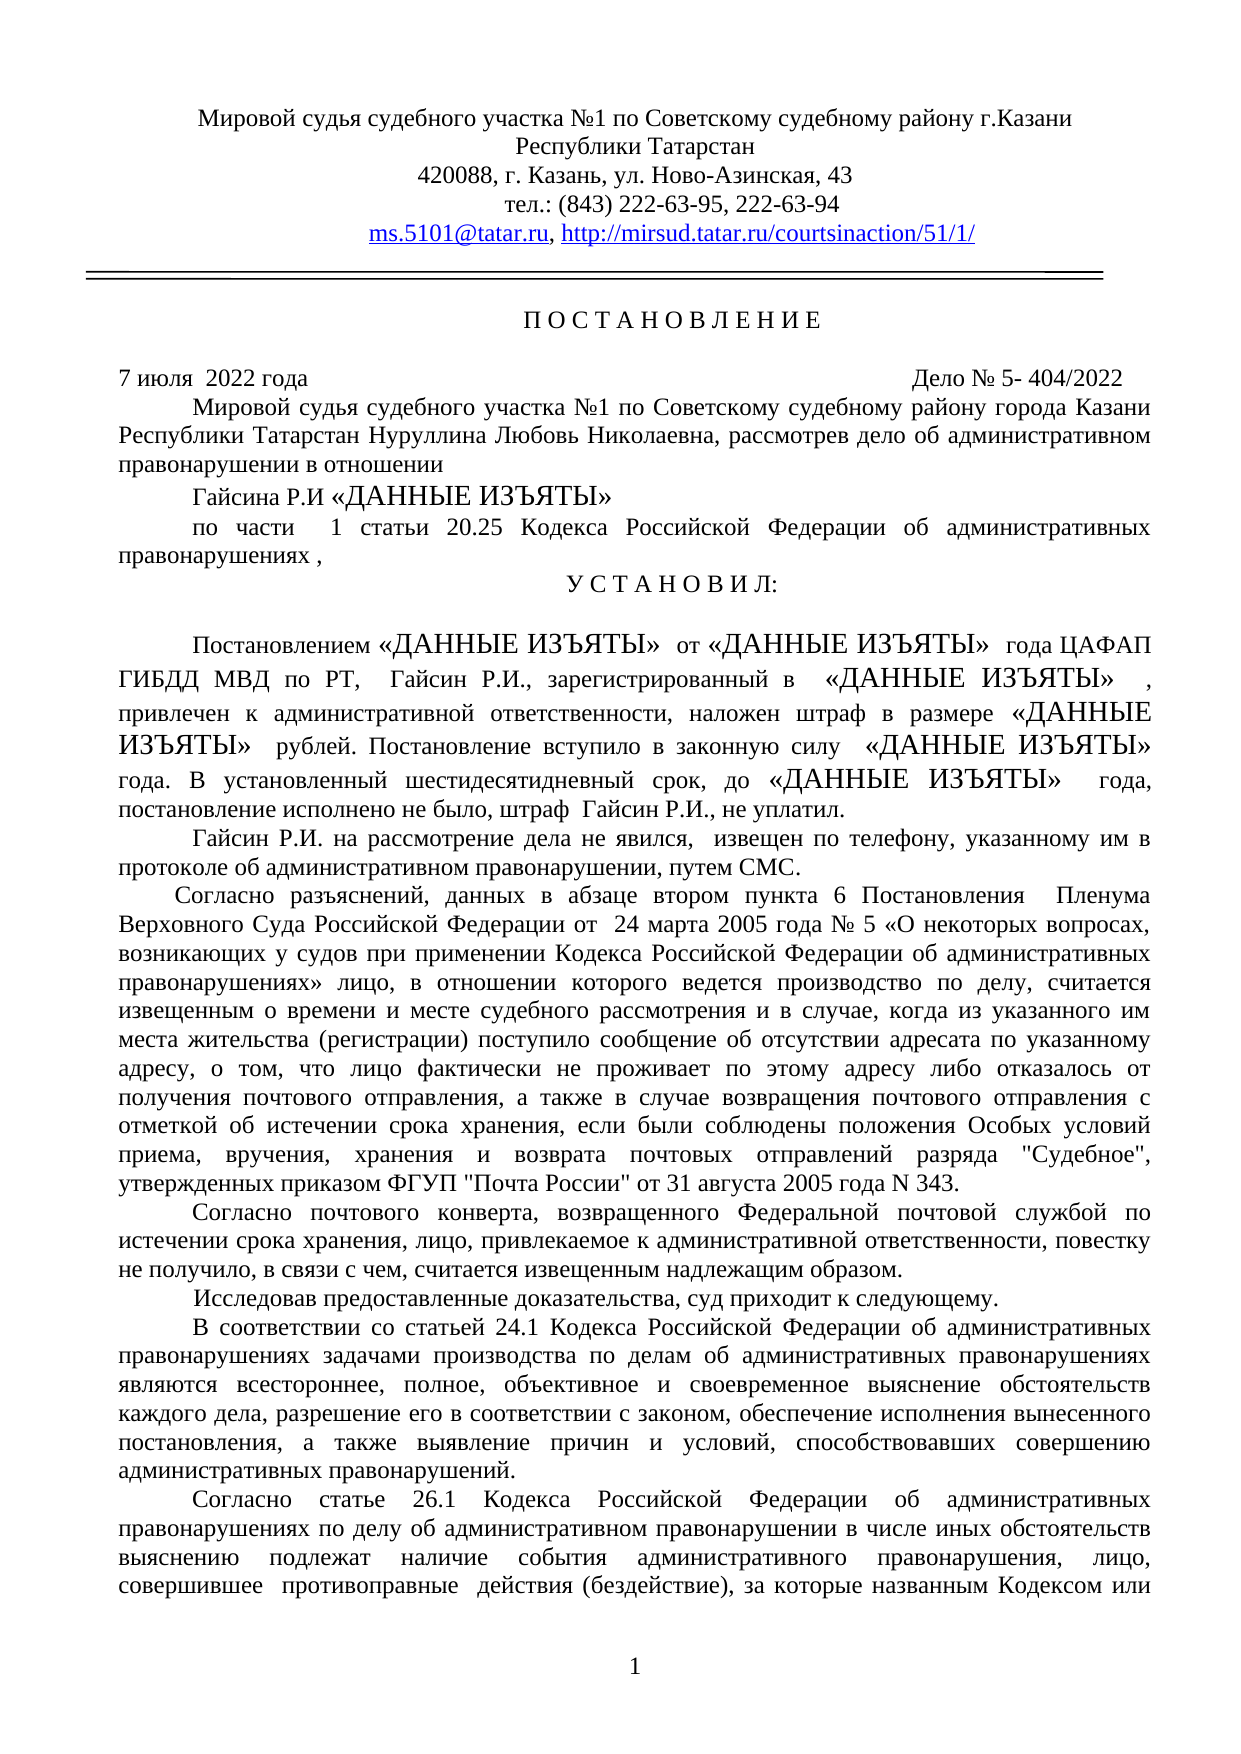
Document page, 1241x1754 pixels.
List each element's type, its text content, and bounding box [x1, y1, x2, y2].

text У С Т А Н О В И Л: [118, 569, 1152, 598]
text Гайсина Р.И «ДАННЫЕ ИЗЪЯТЫ» [118, 478, 1152, 512]
text . Казань, ул. Ново-Азинская, 43 [118, 160, 1152, 189]
text Согласно почтового конверта, возвращенного Федеральной почтовой службой по истечении срока хранения, лицо, привлекаемое к административной ответственности, повестку не получило, в связи с чем, считается извещенным надлежащим образом. [118, 1197, 1152, 1283]
text Мировой судья судебного участка №1 по Советскому судебному району г.Казани [118, 103, 1152, 131]
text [118, 1484, 1152, 1599]
text по части 1 статьи 20.25 Кодекса Российской Федерации об административных правонарушениях , [118, 512, 1152, 569]
text 7 июля 2022 года Дело № 5- 404/2022 [118, 363, 1152, 392]
text В соответствии со статьей 24.1 Кодекса Российской Федерации об административных правонарушениях задачами производства по делам об административных правонарушениях являются всестороннее, полное, объективное и своевременное выяснение обстоятельств каждого дела, разрешение его в соответствии с законом, обеспечение исполнения вынесенного постановления, а также выявление причин и условий, способствовавших совершению административных правонарушений. [118, 1312, 1152, 1484]
text П О С Т А Н О В Л Е Н И Е [118, 306, 1152, 334]
text Исследовав предоставленные доказательства, суд приходит к следующему. [118, 1283, 1152, 1312]
text Гайсин Р.И. на рассмотрение дела не явился, извещен по телефону, указанному им в протоколе об административном правонарушении, путем СМС. [118, 823, 1152, 881]
text Постановлением «ДАННЫЕ ИЗЪЯТЫ» от «ДАННЫЕ ИЗЪЯТЫ» года ЦАФАП ГИБДД МВД по РТ, Гайсин Р.И., зарегистрированный в «ДАННЫЕ ИЗЪЯТЫ» , привлечен к административной ответственности, наложен штраф в размере «ДАННЫЕ ИЗЪЯТЫ» рублей. Постановление вступило в законную силу «ДАННЫЕ ИЗЪЯТЫ» года. В установленный шестидесятидневный срок, до «ДАННЫЕ ИЗЪЯТЫ» года, постановление исполнено не было, штраф Гайсин Р.И., не уплатил. [118, 627, 1152, 823]
text Согласно разъяснений, данных в абзаце втором пункта 6 Постановления Пленума Верховного Суда Российской Федерации от 24 марта 2005 года № 5 «О некоторых вопросах, возникающих у судов при применении Кодекса Российской Федерации об административных правонарушениях» лицо, в отношении которого ведется производство по делу, считается извещенным о времени и месте судебного рассмотрения и в случае, когда из указанного им места жительства (регистрации) поступило сообщение об отсутствии адресата по указанному адресу, о том, что лицо фактически не проживает по этому адресу либо отказалось от получения почтового отправления, а также в случае возвращения почтового отправления с отметкой об истечении срока хранения, если были соблюдены положения Особых условий приема, вручения, хранения и возврата почтовых отправлений разряда "Судебное", утвержденных приказом ФГУП "Почта России" от 31 августа 2005 года N 343. [118, 881, 1152, 1197]
text Республики Татарстан [118, 131, 1152, 160]
text ms.5101@tatar.ru, http://mirsud.tatar.ru/courtsinaction/51/1/ [118, 218, 1152, 246]
text тел.: (843) 222-63-95, 222-63-94 [118, 189, 1152, 218]
text Мировой судья судебного участка №1 по Советскому судебному району города Казани Республики Татарстан Нуруллина Любовь Николаевна, рассмотрев дело об административном правонарушении в отношении [118, 392, 1152, 478]
